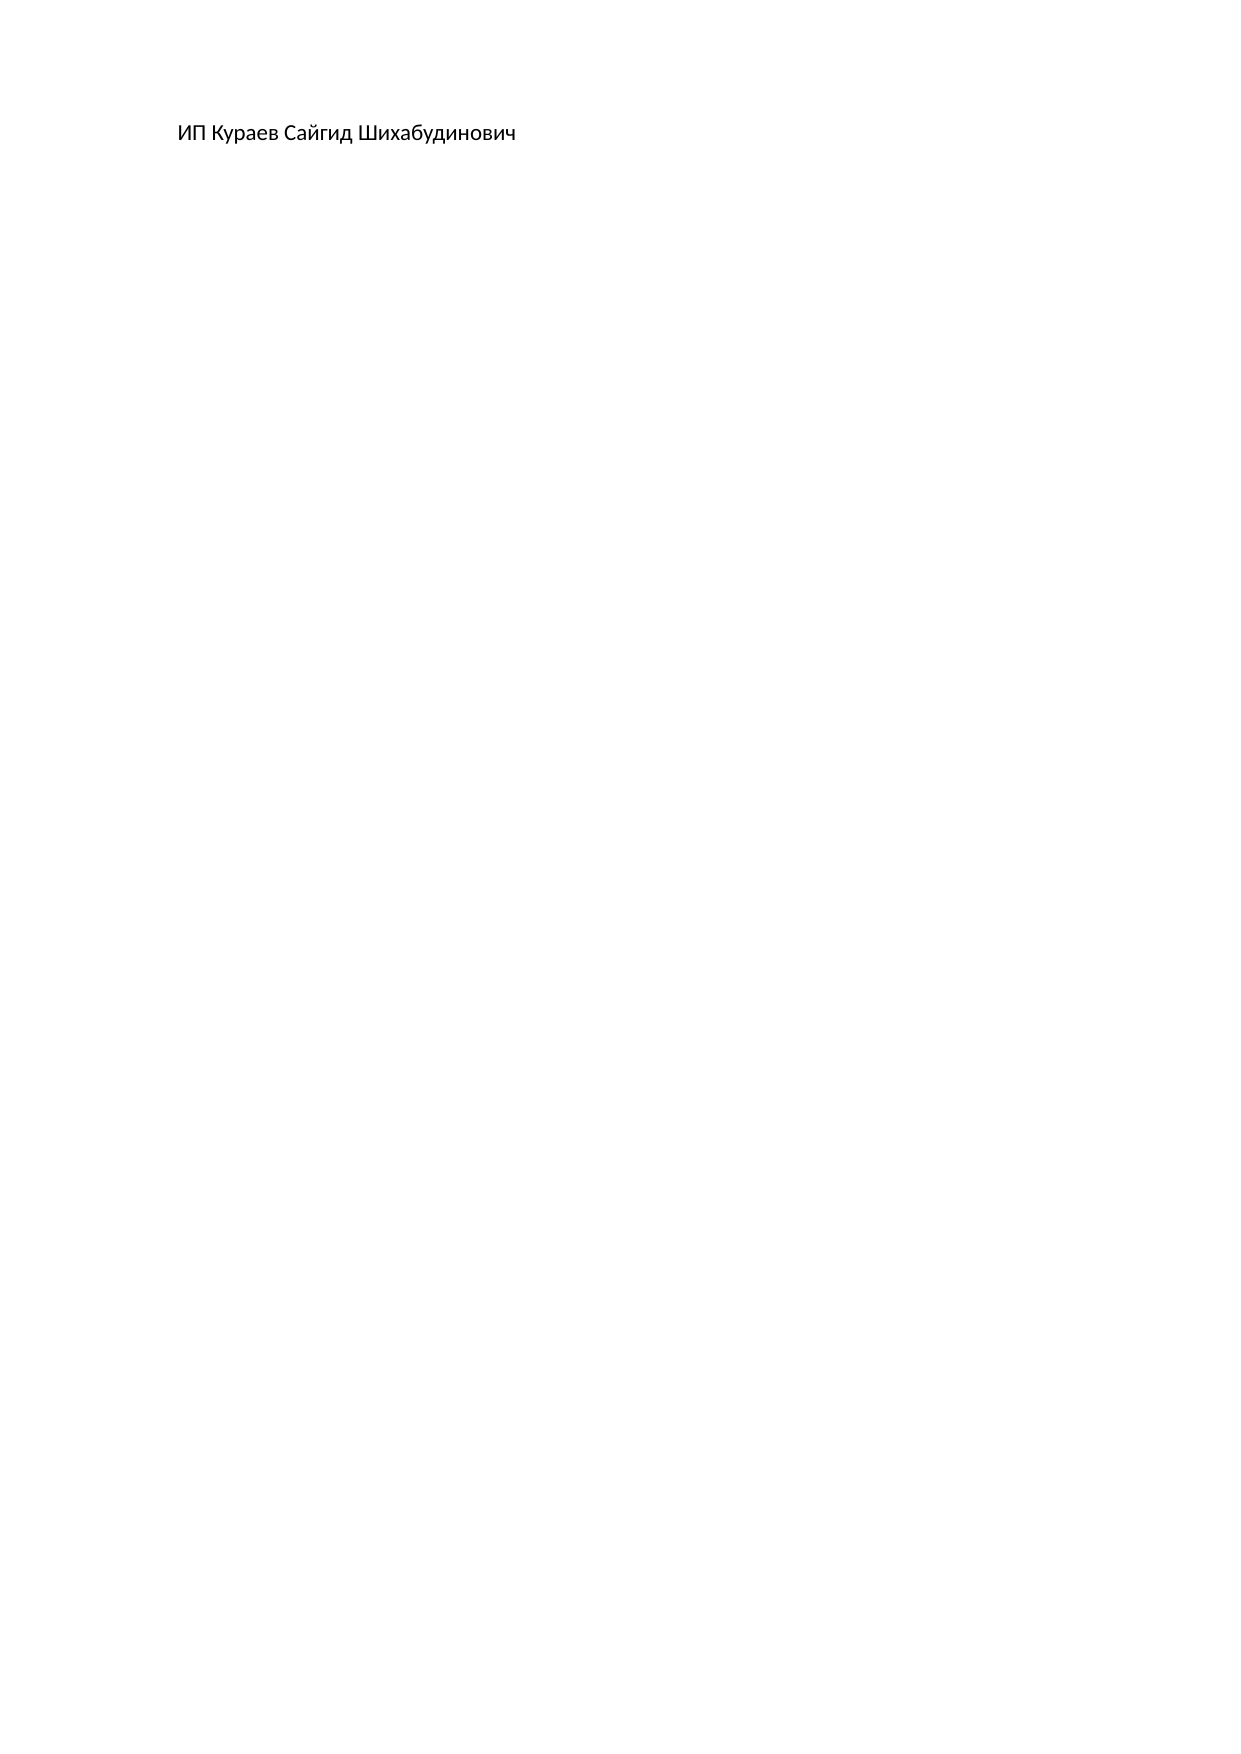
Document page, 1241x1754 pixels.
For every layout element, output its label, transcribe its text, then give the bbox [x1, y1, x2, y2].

text ИП Кураев Сайгид Шихабудинович [177, 118, 1152, 146]
